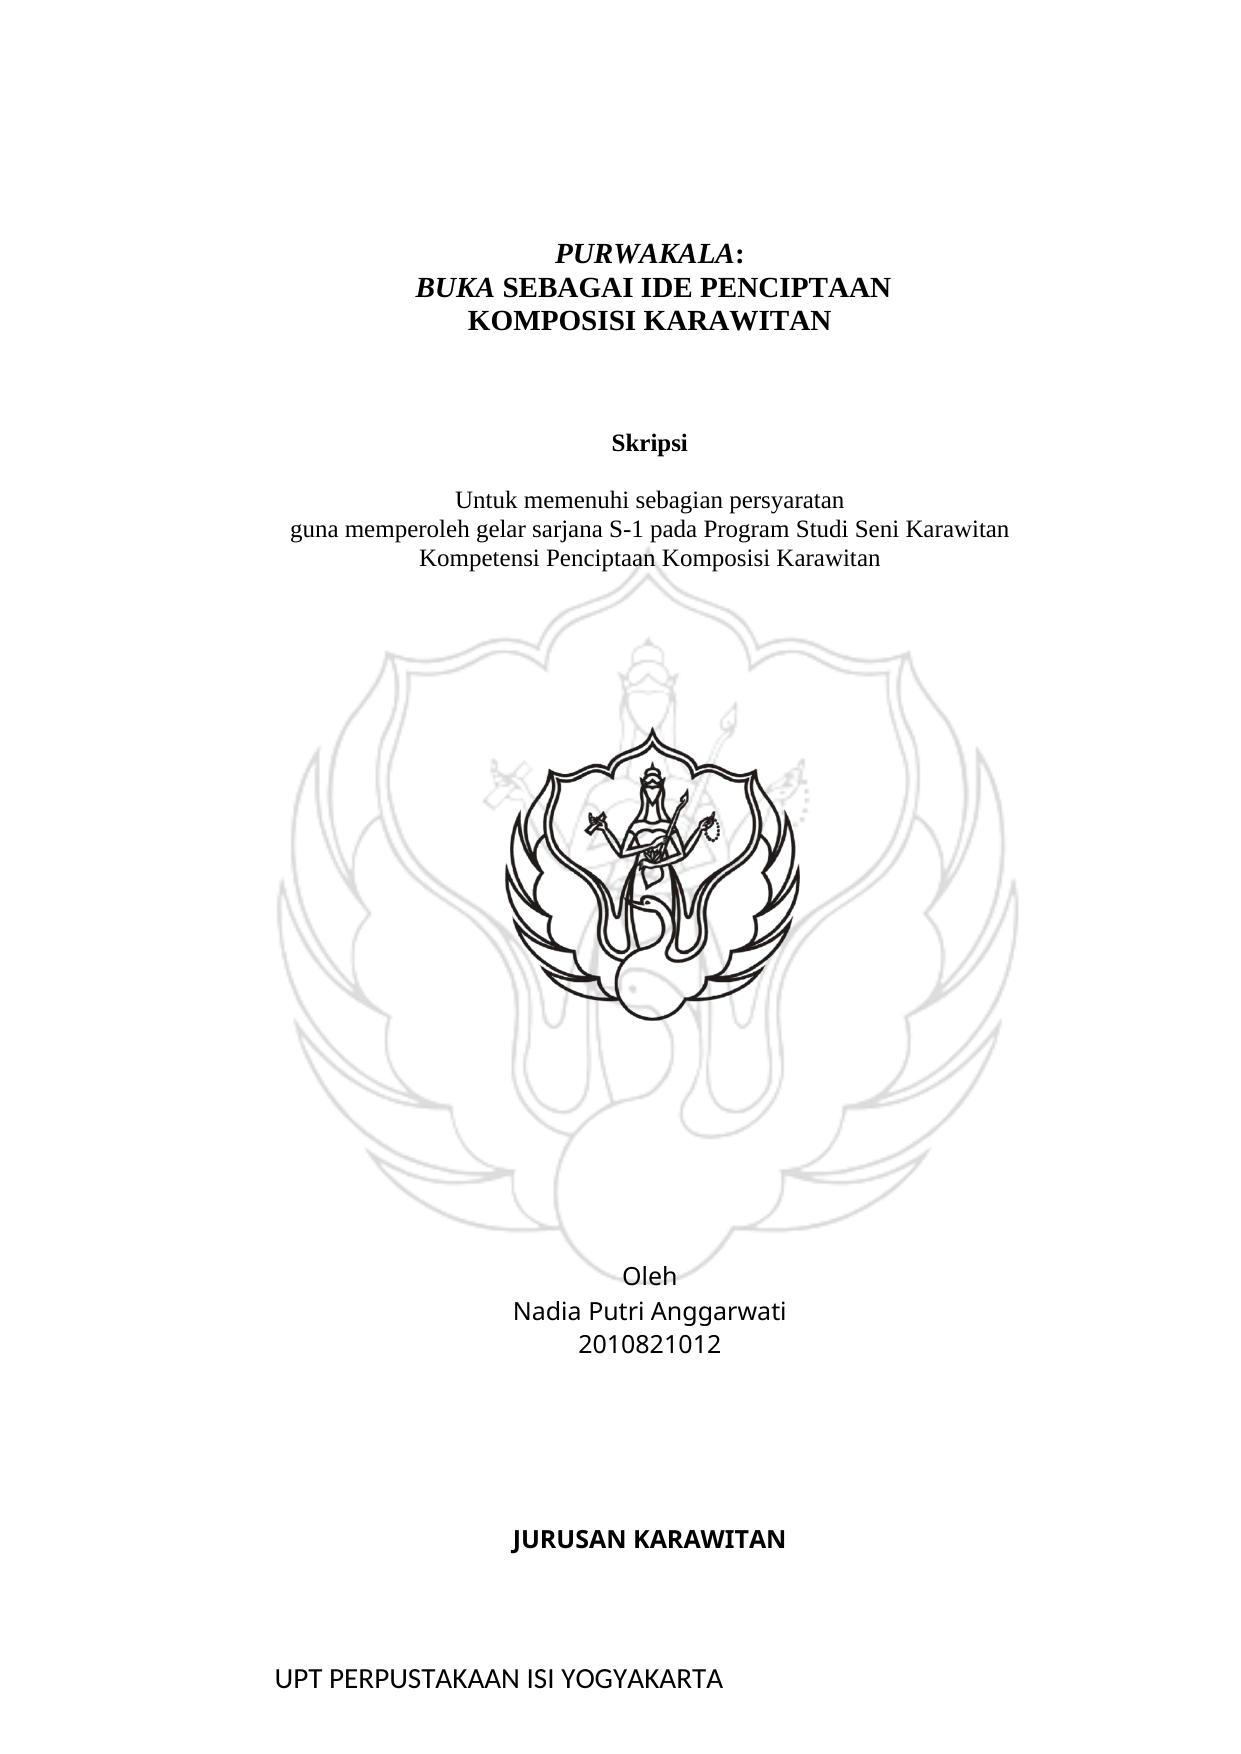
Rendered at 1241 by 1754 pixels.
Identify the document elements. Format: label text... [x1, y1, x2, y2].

text Kompetensi Penciptaan Komposisi Karawitan [236, 543, 1063, 572]
text 2010821012 [236, 1327, 1063, 1361]
text KOMPOSISI KARAWITAN [236, 303, 1063, 337]
text Untuk memenuhi sebagian persyaratan [236, 485, 1063, 514]
text guna memperoleh gelar sarjana S-1 pada Program Studi Seni Karawitan [236, 514, 1063, 543]
text BUKA SEBAGAI IDE PENCIPTAAN [236, 270, 1063, 303]
picture [504, 725, 800, 1021]
text Nadia Putri Anggarwati [236, 1293, 1063, 1327]
text JURUSAN KARAWITAN [236, 1521, 1063, 1555]
text Skripsi [236, 428, 1063, 457]
text Oleh [236, 1259, 1063, 1293]
text PURWAKALA: [236, 236, 1063, 270]
